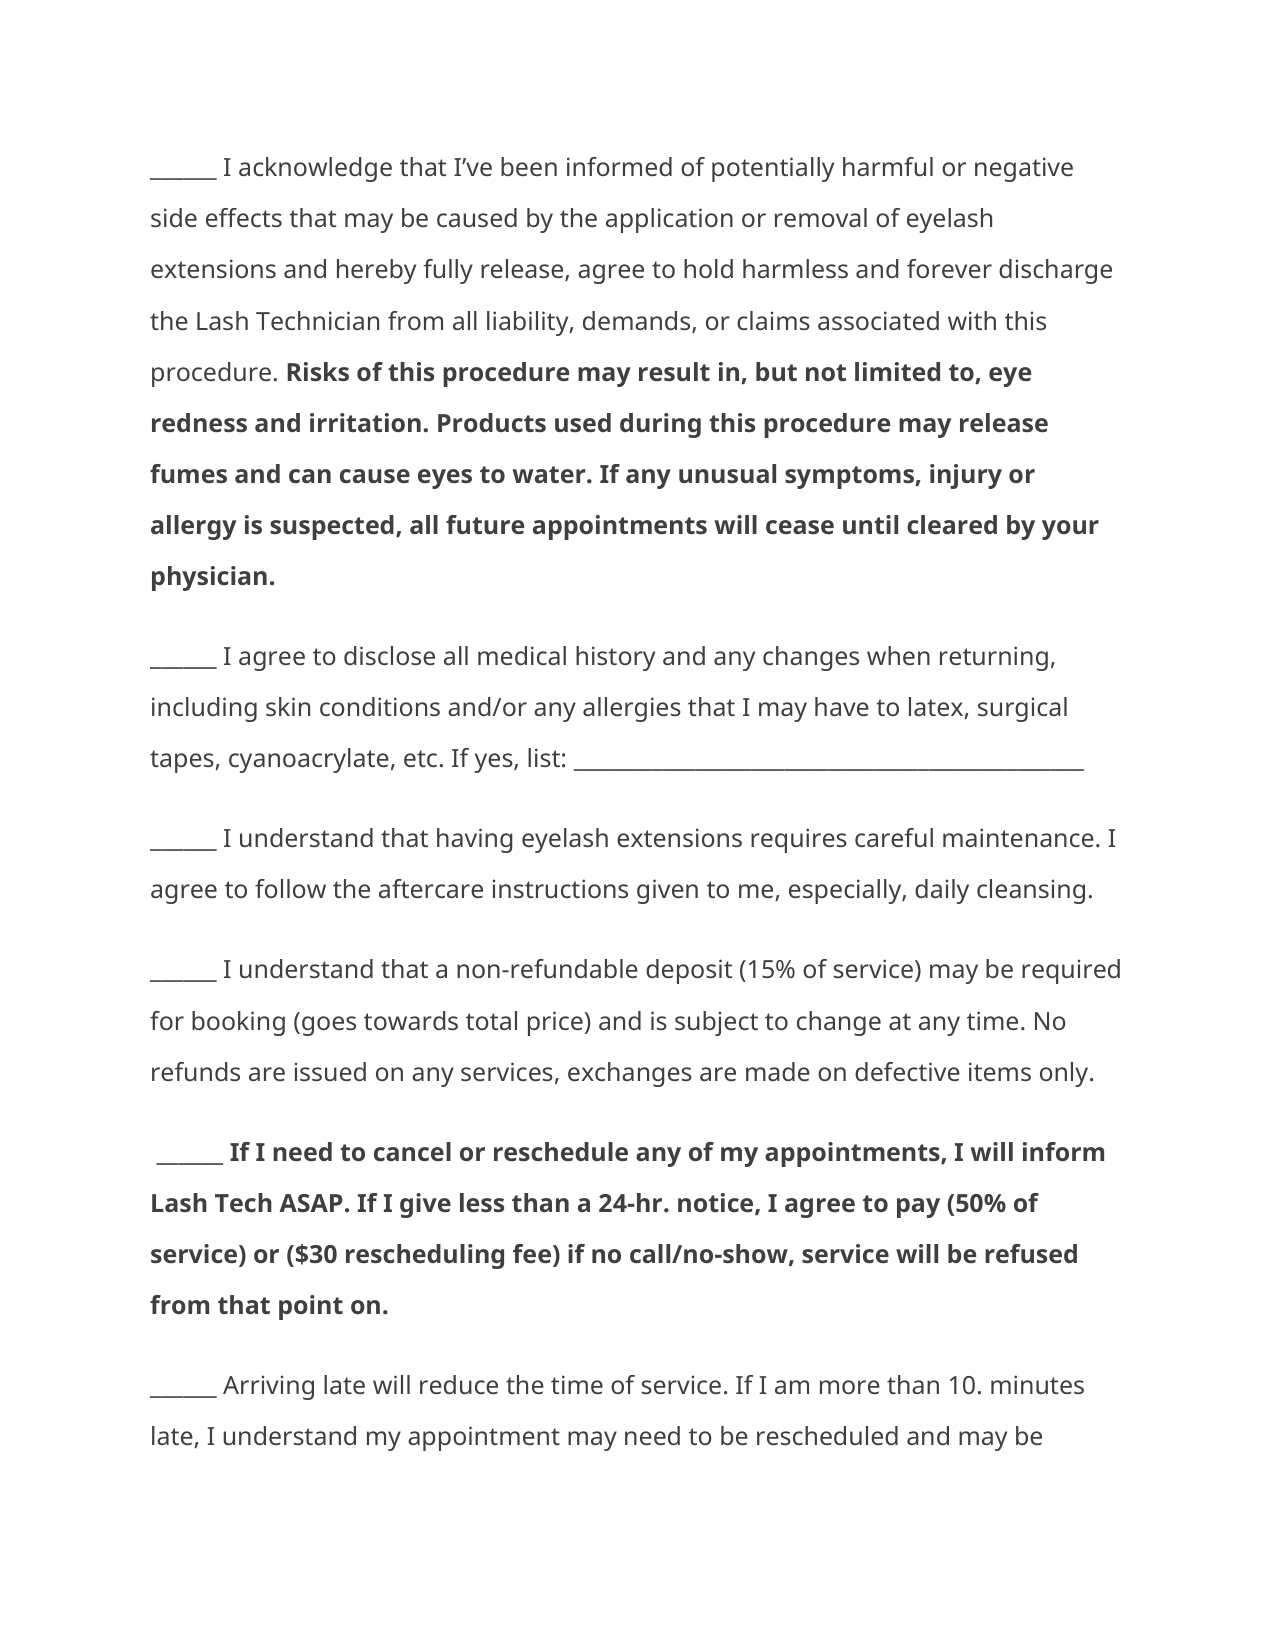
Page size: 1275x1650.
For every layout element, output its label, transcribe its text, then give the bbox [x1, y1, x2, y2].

text ______ I understand that having eyelash extensions requires careful maintenance. I agree to follow the aftercare instructions given to me, especially, daily cleansing. [150, 821, 1125, 906]
text ______ I agree to disclose all medical history and any changes when returning, including skin conditions and/or any allergies that I may have to latex, surgical tapes, cyanoacrylate, etc. If yes, list: ______________________________________________ [150, 638, 1125, 775]
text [150, 1368, 1125, 1453]
text ______ I acknowledge that I’ve been informed of potentially harmful or negative side effects that may be caused by the application or removal of eyelash extensions and hereby fully release, agree to hold harmless and forever discharge the Lash Technician from all liability, demands, or claims associated with this procedure. Risks of this procedure may result in, but not limited to, eye redness and irritation. Products used during this procedure may release fumes and can cause eyes to water. If any unusual symptoms, injury or allergy is suspected, all future appointments will cease until cleared by your physician. [150, 150, 1125, 592]
text ______ If I need to cancel or reschedule any of my appointments, I will inform Lash Tech ASAP. If I give less than a 24-hr. notice, I agree to pay (50% of service) or ($30 rescheduling fee) if no call/no-show, service will be refused from that point on. [150, 1134, 1125, 1322]
text ______ I understand that a non-refundable deposit (15% of service) may be required for booking (goes towards total price) and is subject to change at any time. No refunds are issued on any services, exchanges are made on defective items only. [150, 952, 1125, 1088]
